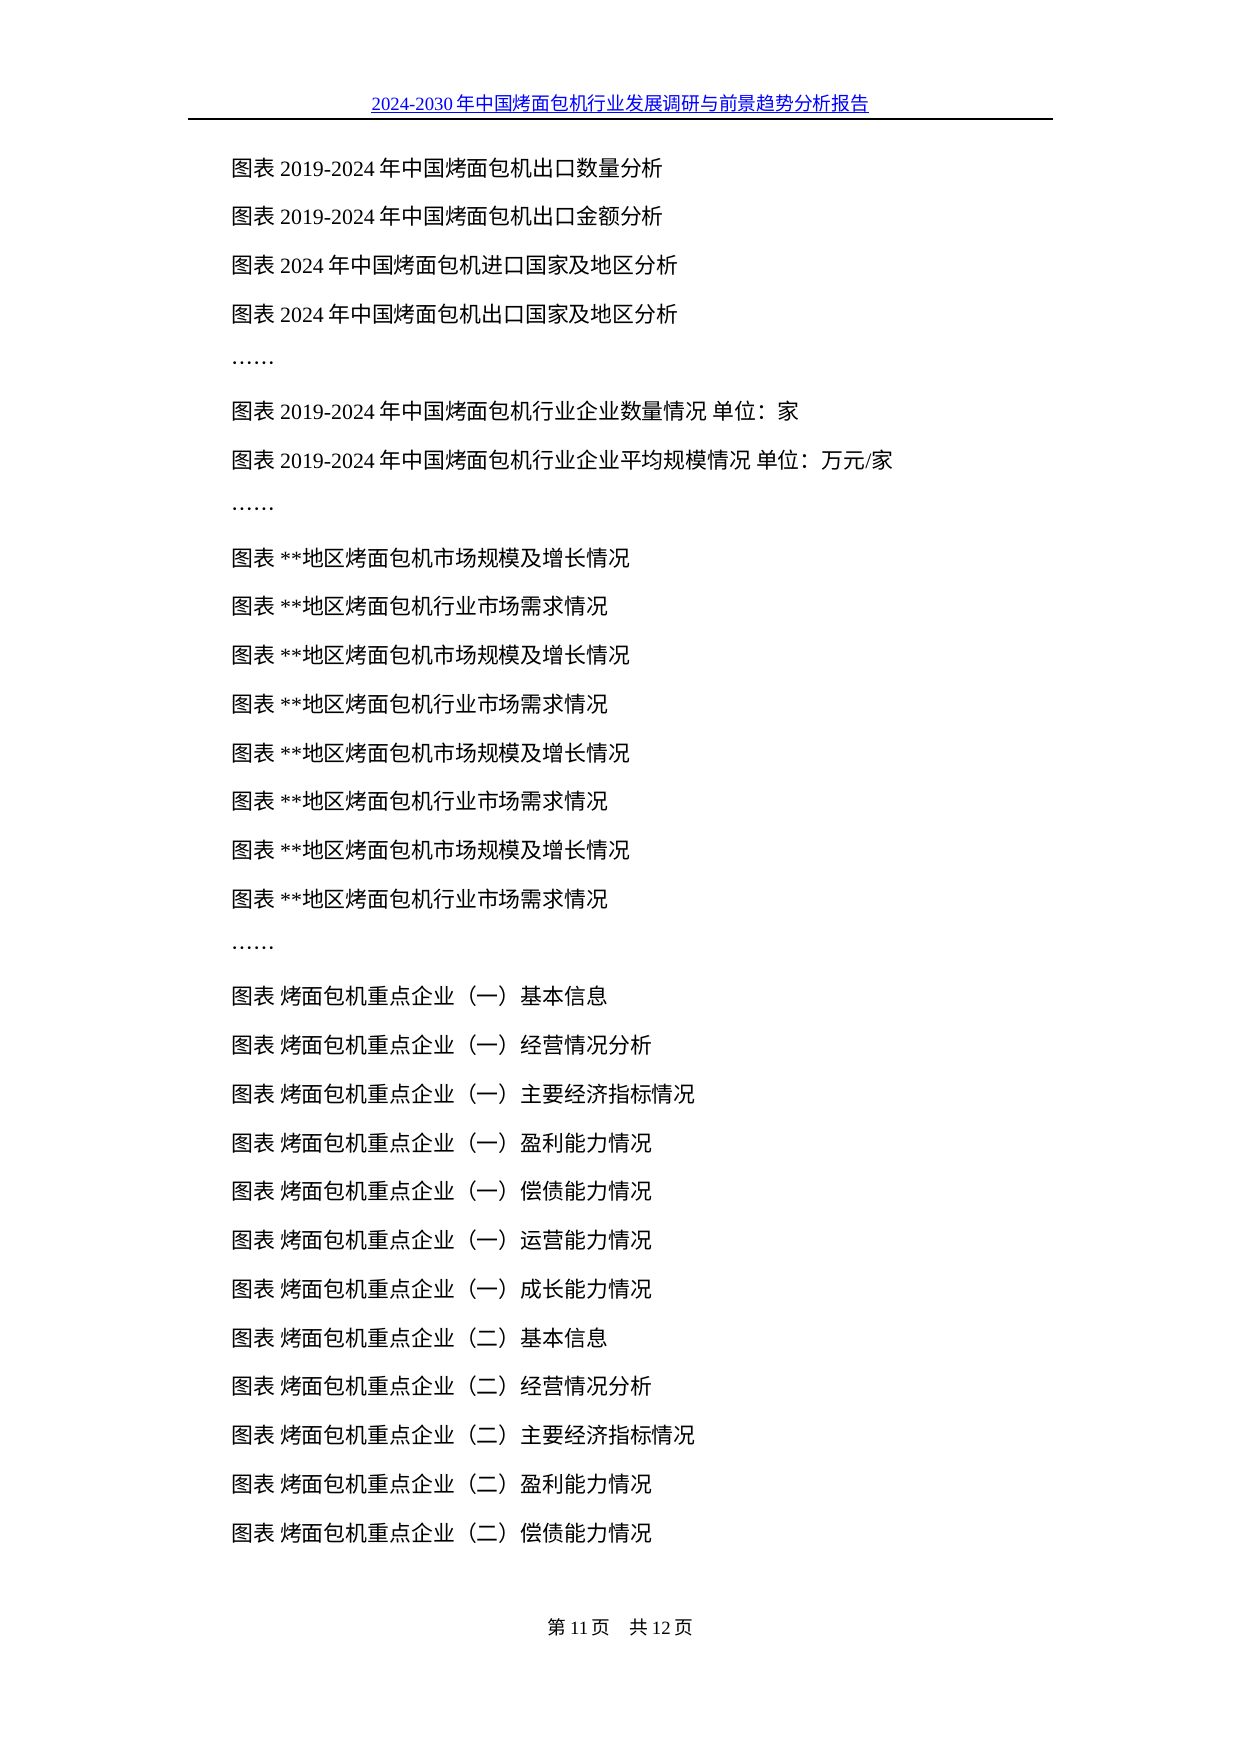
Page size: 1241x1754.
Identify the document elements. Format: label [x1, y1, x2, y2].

text [187, 150, 1053, 1548]
